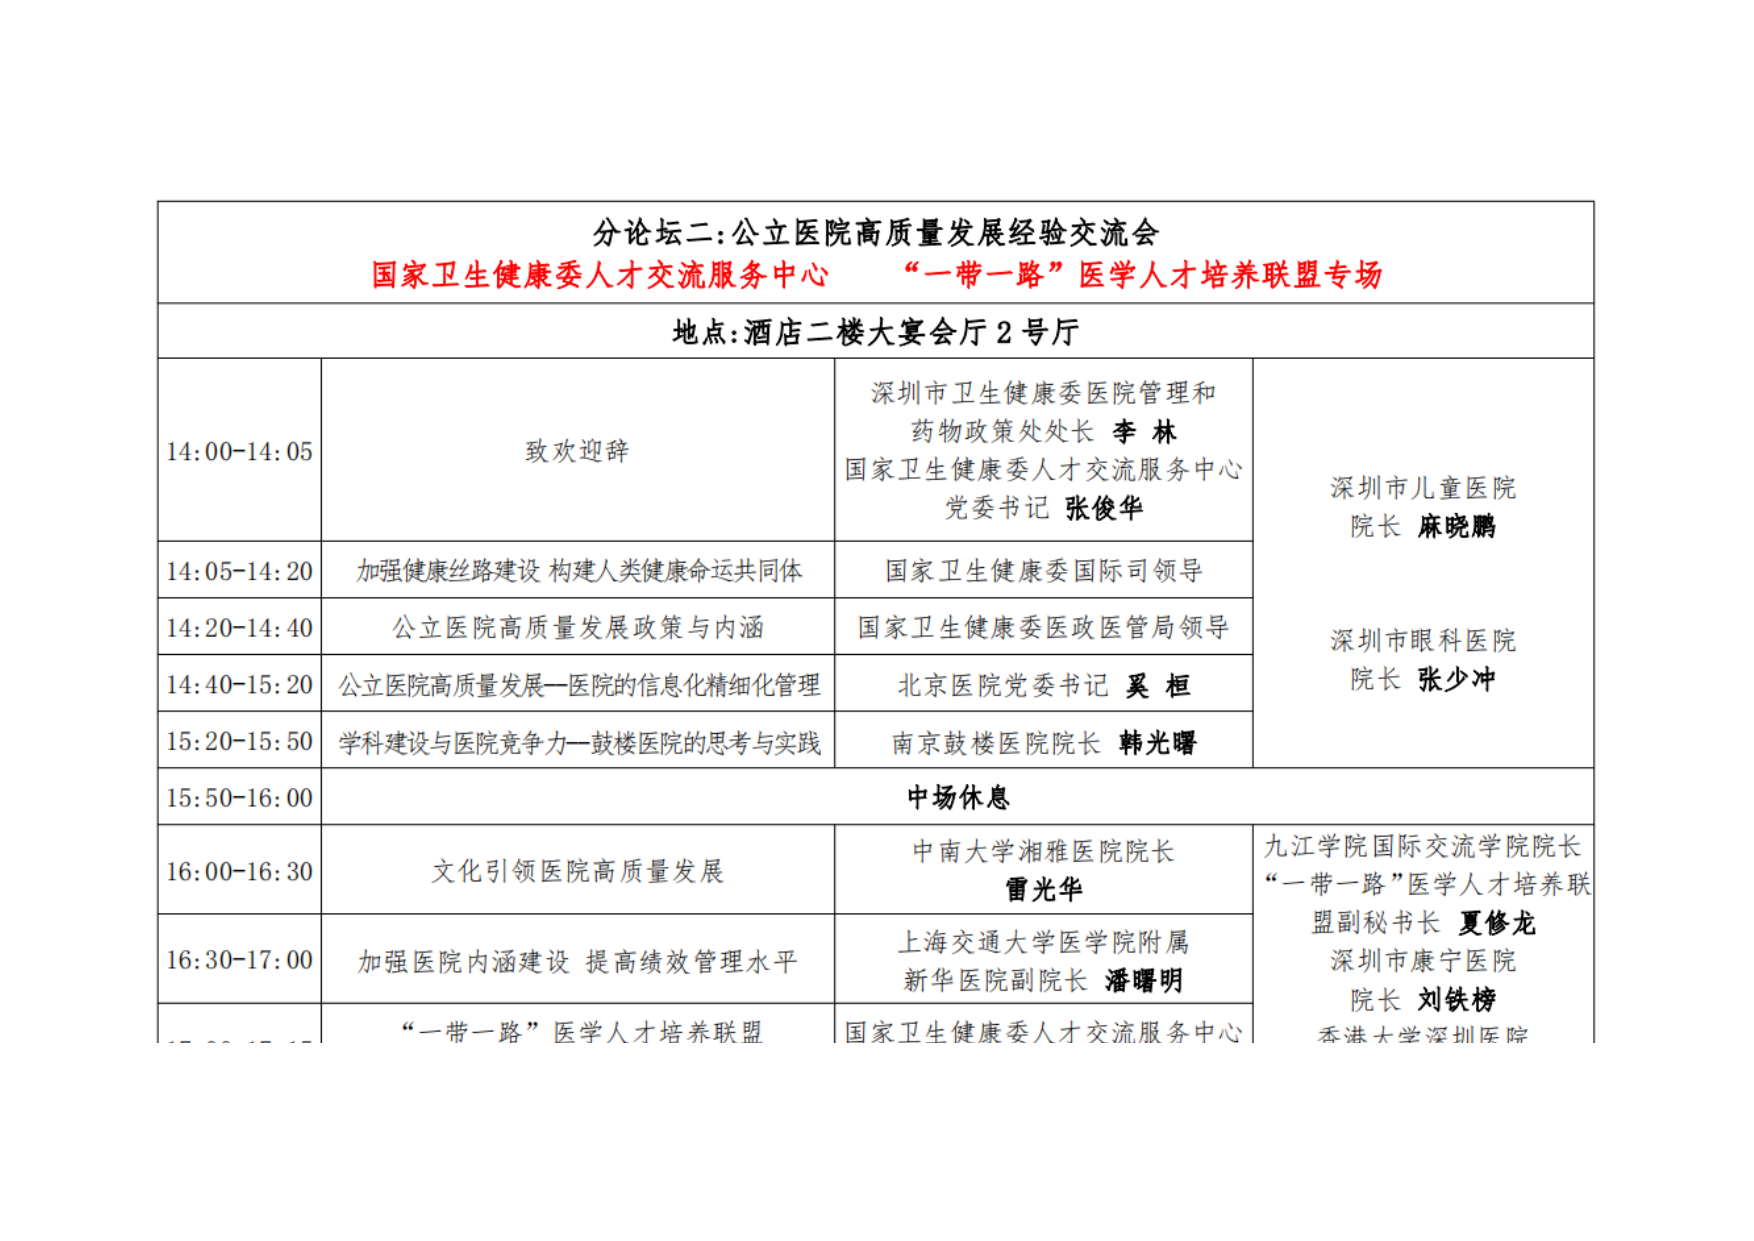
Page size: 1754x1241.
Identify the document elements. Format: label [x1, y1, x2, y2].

picture [155, 197, 1599, 1043]
